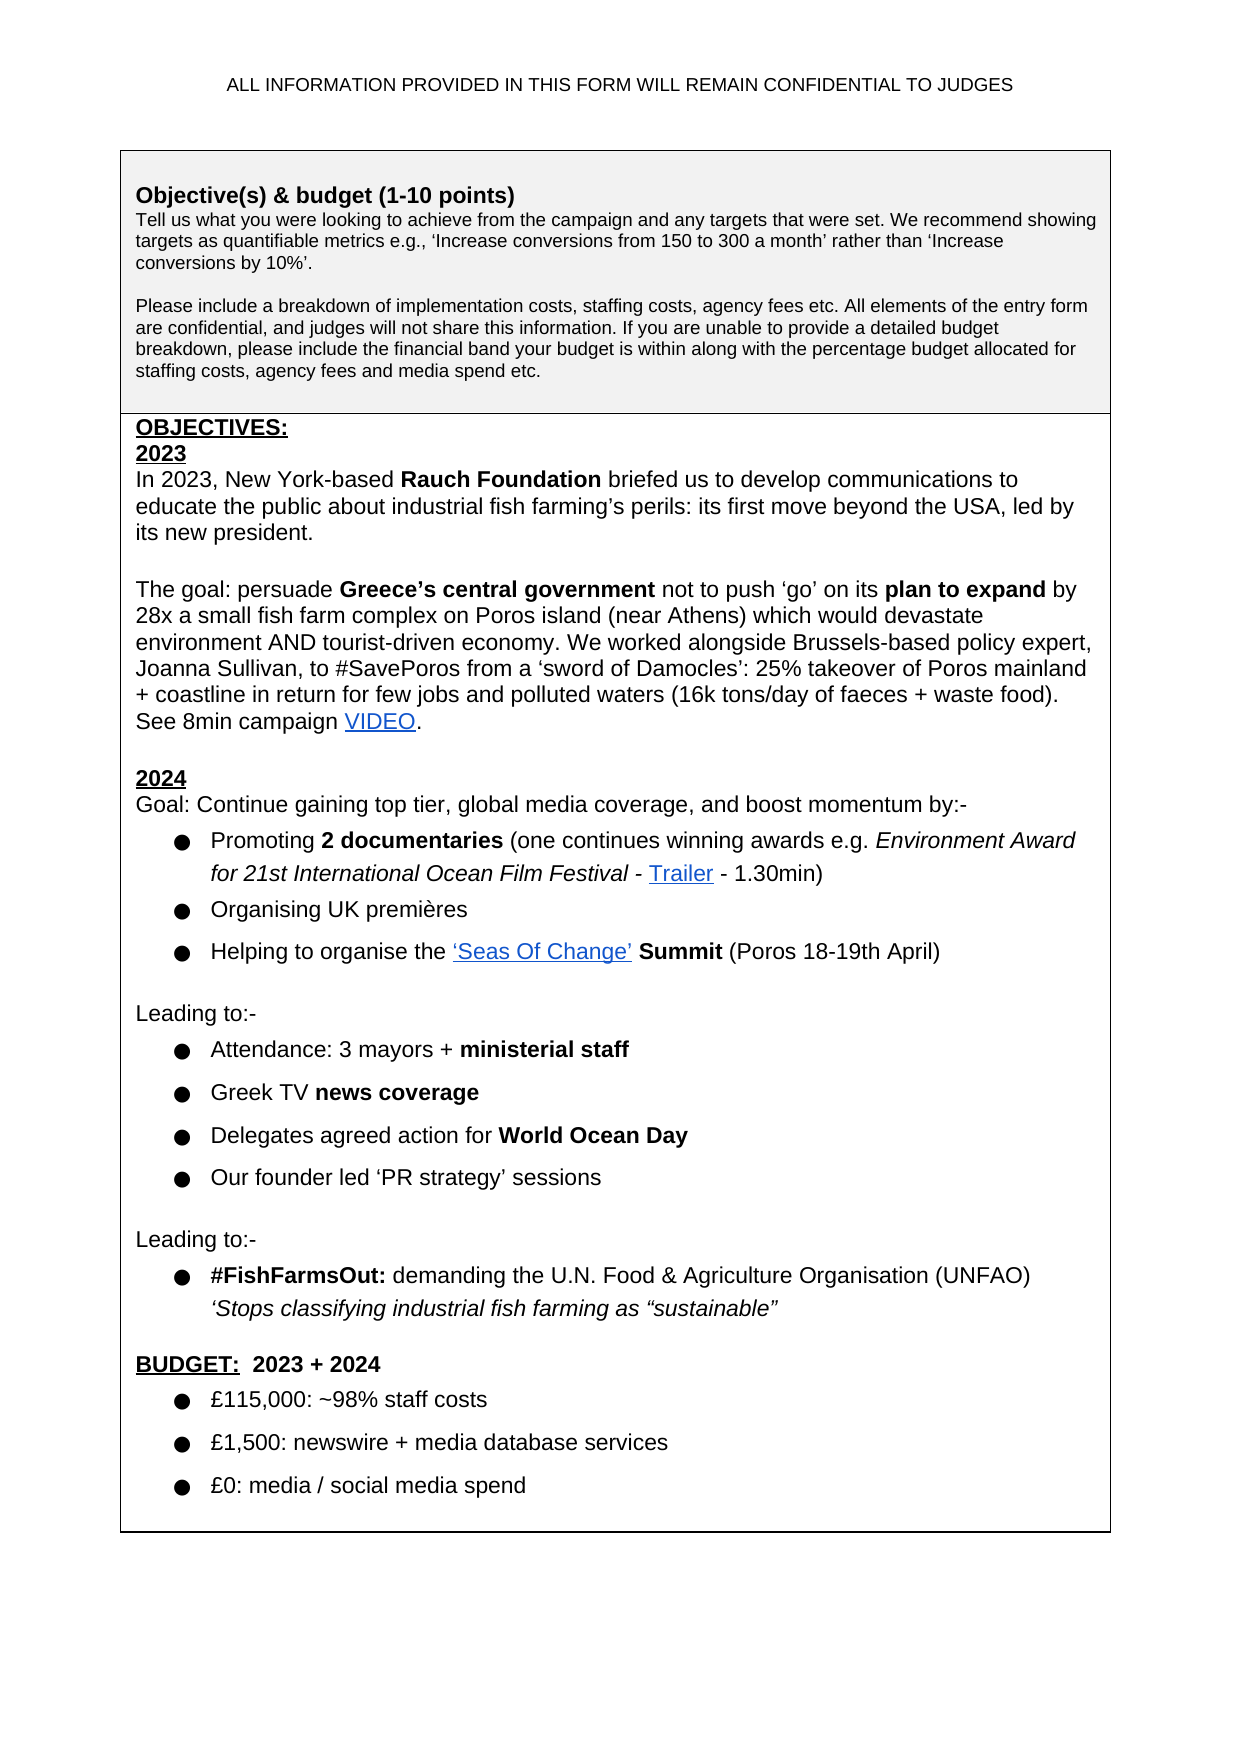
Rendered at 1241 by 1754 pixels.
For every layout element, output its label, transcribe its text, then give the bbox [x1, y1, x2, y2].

table_cell Objective(s) & budget (1-10 points) Tell us what you were looking to achieve from the campaign and any targets that were set. We recommend showing targets as quantifiable metrics e.g., ‘Increase conversions from 150 to 300 a month’ rather than ‘Increase conversions by 10%’. Please include a breakdown of implementation costs, staffing costs, agency fees etc. All elements of the entry form are confidential, and judges will not share this information. If you are unable to provide a detailed budget breakdown, please include the financial band your budget is within along with the percentage budget allocated for staffing costs, agency fees and media spend etc. [121, 151, 1110, 412]
table_cell OBJECTIVES: 2023 In 2023, New York-based Rauch Foundation briefed us to develop communications to educate the public about industrial fish farming’s perils: its first move beyond the USA, led by its new president. The goal: persuade Greece’s central government not to push ‘go’ on its plan to expand by 28x a small fish farm complex on Poros island (near Athens) which would devastate environment AND tourist-driven economy. We worked alongside Brussels-based policy expert, Joanna Sullivan, to #SavePoros from a ‘sword of Damocles’: 25% takeover of Poros mainland + coastline in return for few jobs and polluted waters (16k tons/day of faeces + waste food). See 8min campaign VIDEO. 2024 Goal: Continue gaining top tier, global media coverage, and boost momentum by:- Promoting 2 documentaries (one continues winning awards e.g. Environment Award for 21st International Ocean Film Festival - Trailer - 1.30min) Organising UK premières Helping to organise the ‘Seas Of Change’ Summit (Poros 18-19th April) Leading to:- Attendance: 3 mayors + ministerial staff Greek TV news coverage Delegates agreed action for World Ocean Day Our founder led ‘PR strategy’ sessions Leading to:- #FishFarmsOut: demanding the U.N. Food & Agriculture Organisation (UNFAO) ‘Stops classifying industrial fish farming as “sustainable” BUDGET: 2023 + 2024 £115,000: ~98% staff costs £1,500: newswire + media database services £0: media / social media spend [121, 414, 1110, 1531]
